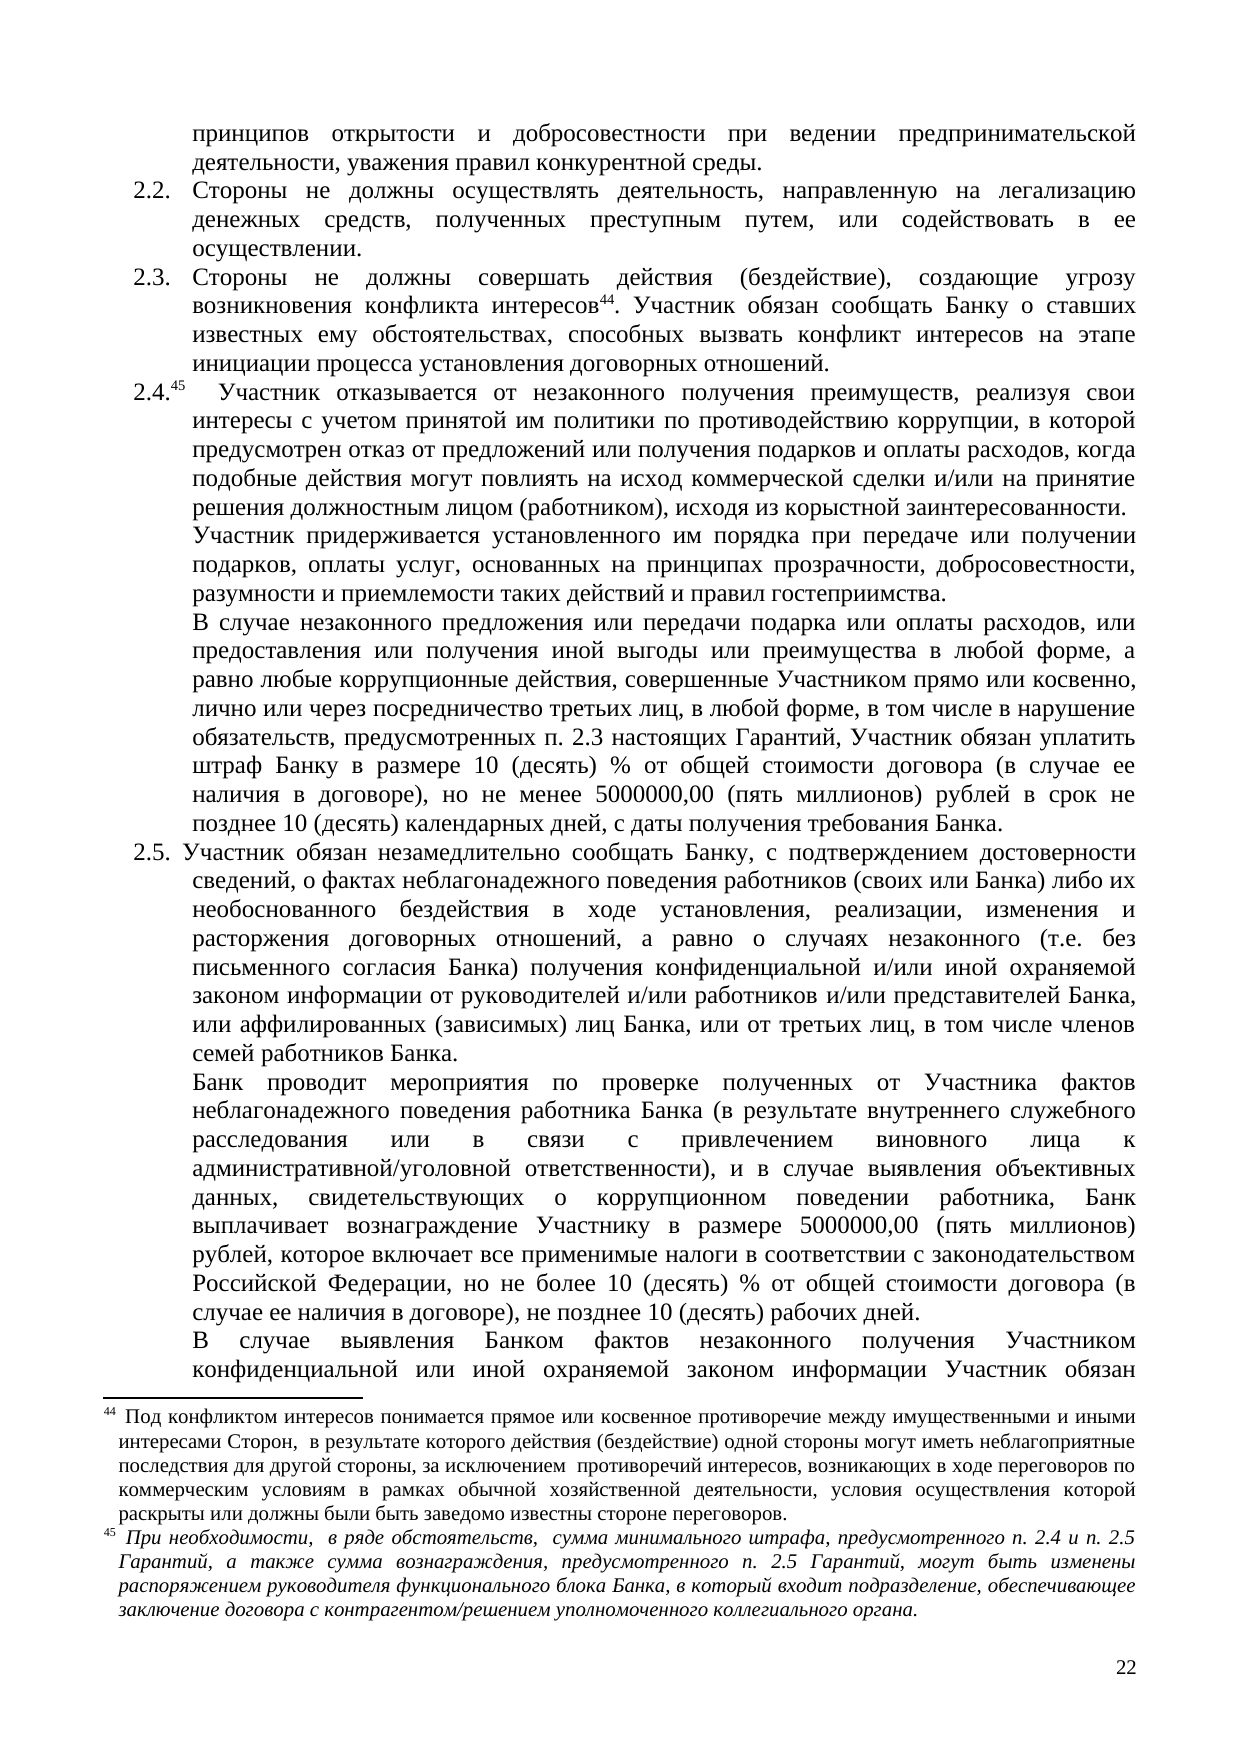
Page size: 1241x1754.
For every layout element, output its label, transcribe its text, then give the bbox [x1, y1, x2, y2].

text 2.2. Стороны не должны осуществлять деятельность, направленную на легализацию денежных средств, полученных преступным путем, или содействовать в ее осуществлении. [133, 176, 1137, 262]
text 2.3. Стороны не должны совершать действия (бездействие), создающие угрозу возникновения конфликта интересов. Участник обязан сообщать Банку о ставших известных ему обстоятельствах, способных вызвать конфликт интересов на этапе инициации процесса установления договорных отношений. [133, 262, 1137, 377]
text Участник придерживается установленного им порядка при передаче или получении подарков, оплаты услуг, основанных на принципах прозрачности, добросовестности, разумности и приемлемости таких действий и правил гостеприимства. [192, 521, 1137, 607]
text 2.5. Участник обязан незамедлительно сообщать Банку, с подтверждением достоверности сведений, о фактах неблагонадежного поведения работников (своих или Банка) либо их необоснованного бездействия в ходе установления, реализации, изменения и расторжения договорных отношений, а равно о случаях незаконного (т.е. без письменного согласия Банка) получения конфиденциальной и/или иной охраняемой законом информации от руководителей и/или работников и/или представителей Банка, или аффилированных (зависимых) лиц Банка, или от третьих лиц, в том числе членов семей работников Банка. [133, 837, 1137, 1067]
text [133, 1326, 1137, 1383]
text 2.4. Участник отказывается от незаконного получения преимуществ, реализуя свои интересы с учетом принятой им политики по противодействию коррупции, в которой предусмотрен отказ от предложений или получения подарков и оплаты расходов, когда подобные действия могут повлиять на исход коммерческой сделки и/или на принятие решения должностным лицом (работником), исходя из корыстной заинтересованности. [133, 377, 1137, 521]
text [133, 118, 1137, 176]
text В случае незаконного предложения или передачи подарка или оплаты расходов, или предоставления или получения иной выгоды или преимущества в любой форме, а равно любые коррупционные действия, совершенные Участником прямо или косвенно, лично или через посредничество третьих лиц, в любой форме, в том числе в нарушение обязательств, предусмотренных п. 2.3 настоящих Гарантий, Участник обязан уплатить штраф Банку в размере 10 (десять) % от общей стоимости договора (в случае ее наличия в договоре), но не менее 5000000,00 (пять миллионов) рублей в срок не позднее 10 (десять) календарных дней, с даты получения требования Банка. [192, 607, 1137, 837]
text Банк проводит мероприятия по проверке полученных от Участника фактов неблагонадежного поведения работника Банка (в результате внутреннего служебного расследования или в связи с привлечением виновного лица к административной/уголовной ответственности), и в случае выявления объективных данных, свидетельствующих о коррупционном поведении работника, Банк выплачивает вознаграждение Участнику в размере 5000000,00 (пять миллионов) рублей, которое включает все применимые налоги в соответствии с законодательством Российской Федерации, но не более 10 (десять) % от общей стоимости договора (в случае ее наличия в договоре), не позднее 10 (десять) рабочих дней. [133, 1067, 1137, 1326]
